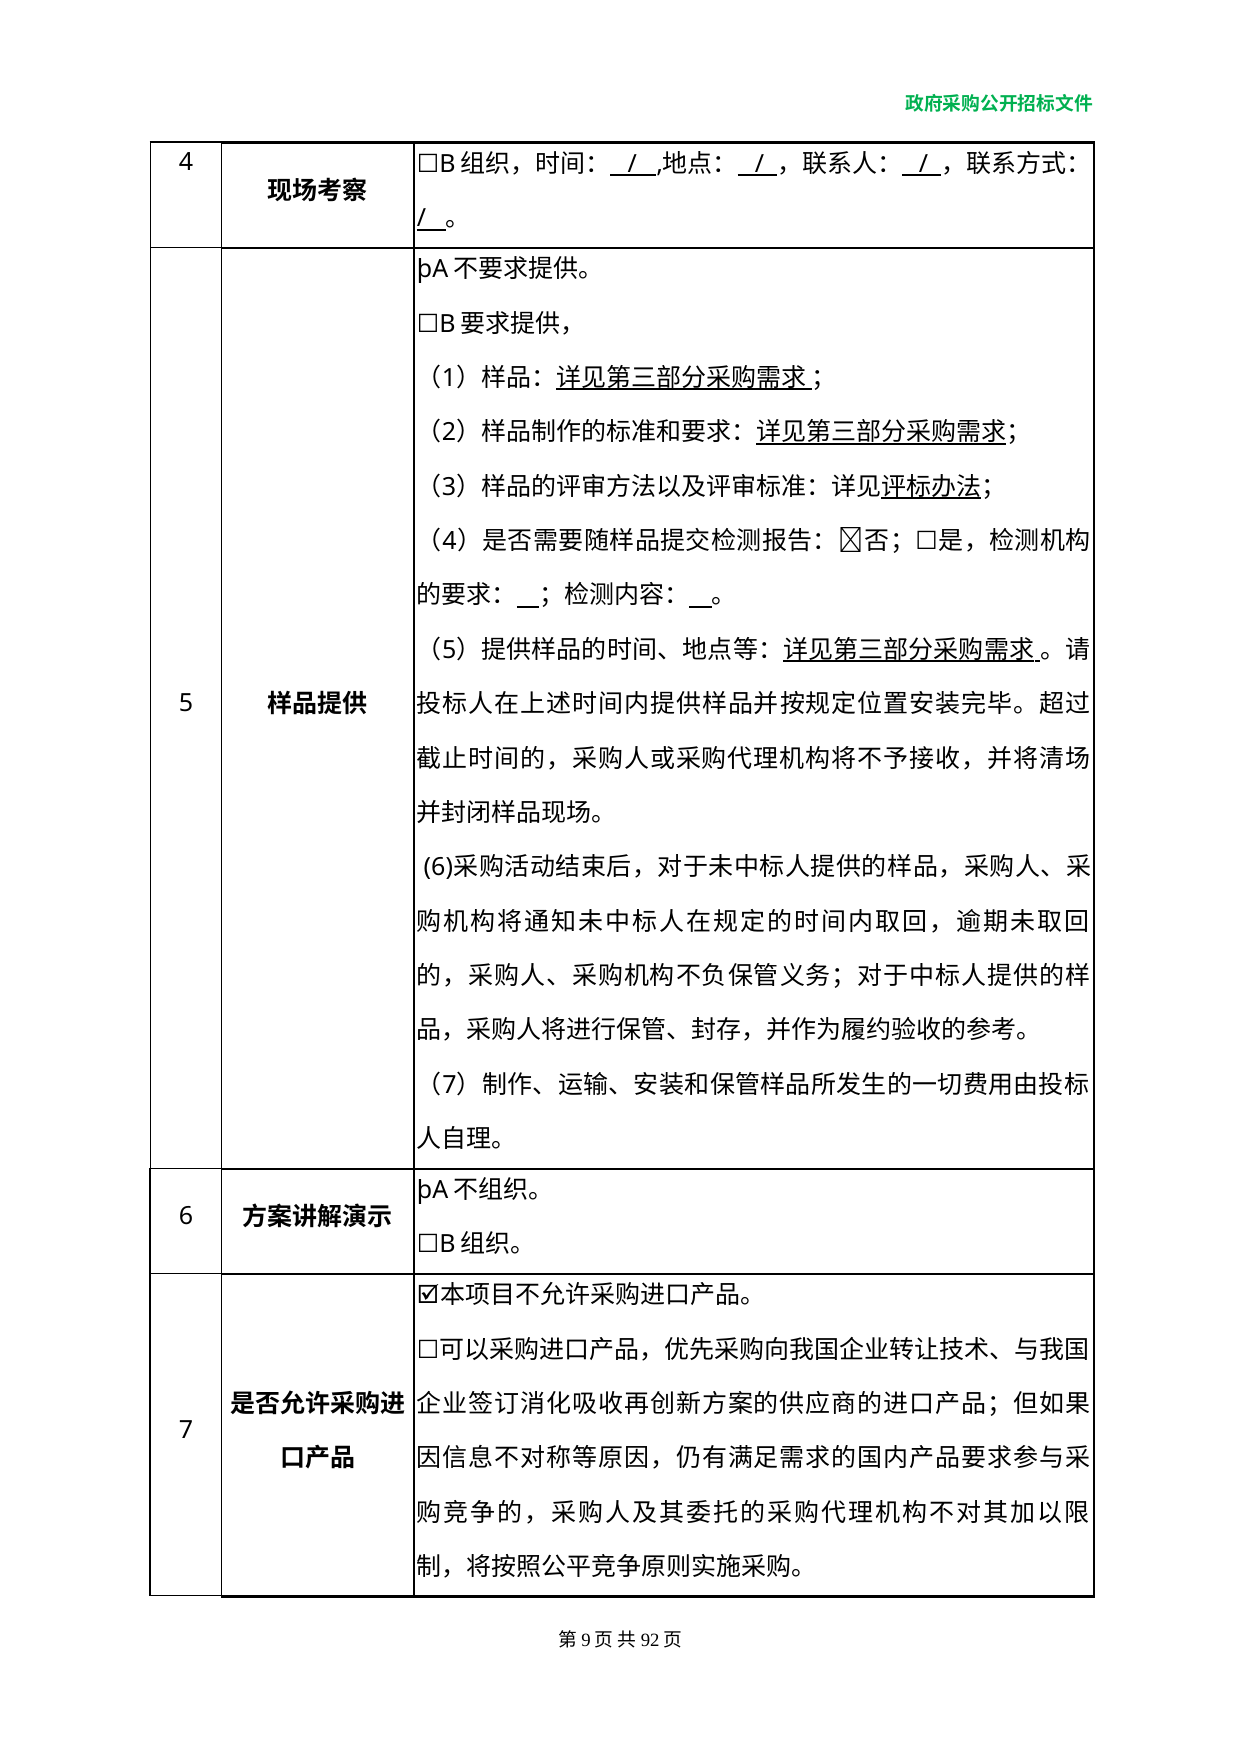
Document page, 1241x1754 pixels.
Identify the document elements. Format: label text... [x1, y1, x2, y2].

table_cell 样品提供 [222, 249, 413, 1167]
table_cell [415, 144, 1093, 247]
table_cell 本项目不允许采购进口产品。 可以采购进口产品，优先采购向我国企业转让技术、与我国企业签订消化吸收再创新方案的供应商的进口产品；但如果因信息不对称等原因，仍有满足需求的国内产品要求参与采购竞争的，采购人及其委托的采购代理机构不对其加以限制，将按照公平竞争原则实施采购。 [415, 1275, 1093, 1595]
table_cell 开标前答疑会或现场考察 [222, 144, 413, 247]
table_cell 是否允许采购进口产品 [222, 1275, 413, 1595]
table_cell A不要求提供。 B要求提供， （1）样品：详见第三部分采购需求 ； （2）样品制作的标准和要求：详见第三部分采购需求； （3）样品的评审方法以及评审标准：详见评标办法； （4）是否需要随样品提交检测报告：否；是，检测机构的要求： ；检测内容： 。 （5）提供样品的时间、地点等：详见第三部分采购需求 。请投标人在上述时间内提供样品并按规定位置安装完毕。超过截止时间的，采购人或采购代理机构将不予接收，并将清场并封闭样品现场。 (6)采购活动结束后，对于未中标人提供的样品，采购人、采购机构将通知未中标人在规定的时间内取回，逾期未取回的，采购人、采购机构不负保管义务；对于中标人提供的样品，采购人将进行保管、封存，并作为履约验收的参考。 （7）制作、运输、安装和保管样品所发生的一切费用由投标人自理。 [415, 249, 1093, 1167]
table_cell 6 [151, 1169, 221, 1273]
table_cell 7 [151, 1274, 221, 1595]
table_cell A不组织。 B组织。 [415, 1170, 1093, 1273]
table_cell 5 [151, 248, 221, 1167]
table_cell 4 [151, 143, 221, 247]
table_cell 方案讲解演示 [222, 1170, 413, 1273]
